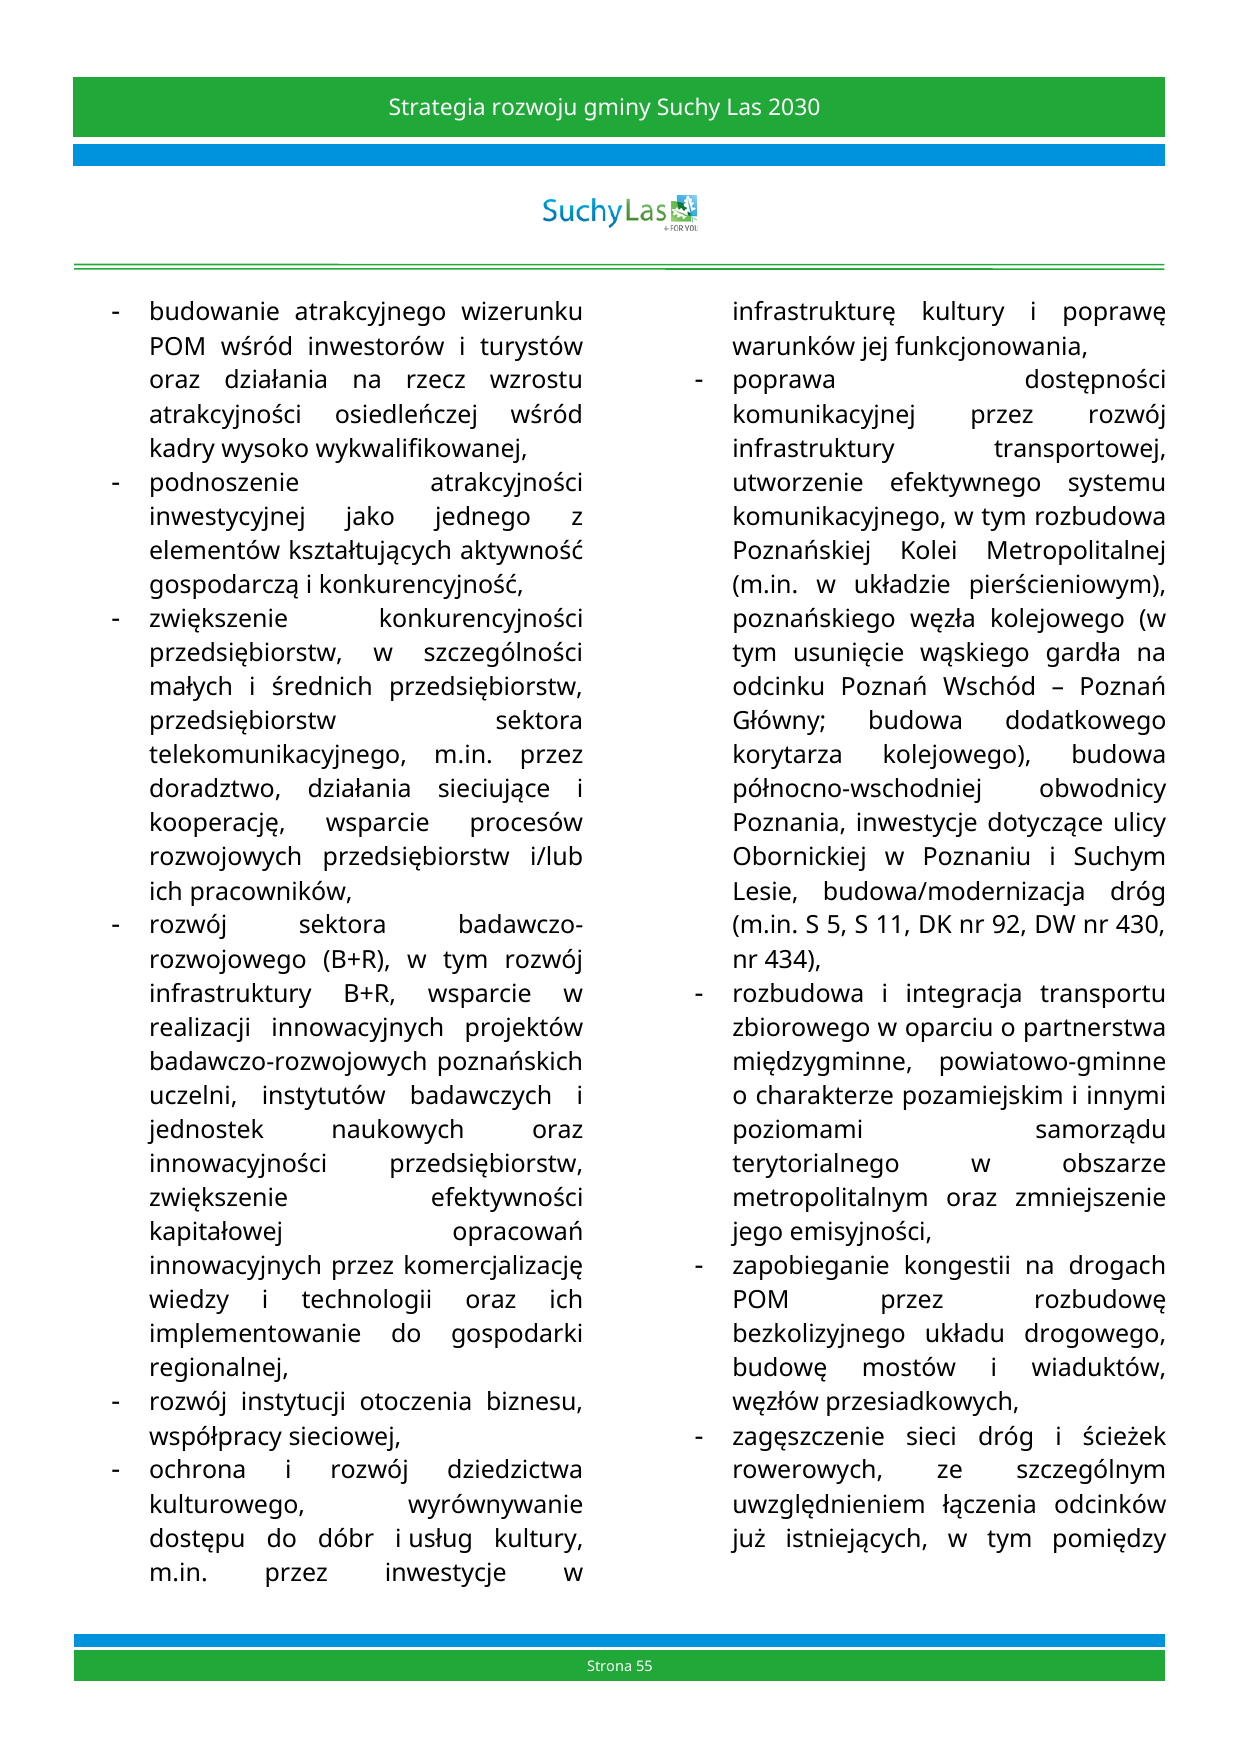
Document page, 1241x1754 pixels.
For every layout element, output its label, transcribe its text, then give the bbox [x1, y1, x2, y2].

list rozbudowa i integracja transportu zbiorowego w oparciu o partnerstwa międzygminne, powiatowo-gminne o charakterze pozamiejskim i innymi poziomami samorządu terytorialnego w obszarze metropolitalnym oraz zmniejszenie jego emisyjności, [694, 975, 1167, 1248]
list budowanie atrakcyjnego wizerunku POM wśród inwestorów i turystów oraz działania na rzecz wzrostu atrakcyjności osiedleńczej wśród kadry wysoko wykwalifikowanej, [111, 294, 583, 464]
list rozwój instytucji otoczenia biznesu, współpracy sieciowej, [111, 1384, 583, 1452]
list zapobieganie kongestii na drogach POM przez rozbudowę bezkolizyjnego układu drogowego, budowę mostów i wiaduktów, węzłów przesiadkowych, [694, 1248, 1167, 1418]
list zwiększenie konkurencyjności przedsiębiorstw, w szczególności małych i średnich przedsiębiorstw, przedsiębiorstw sektora telekomunikacyjnego, m.in. przez doradztwo, działania sieciujące i kooperację, wsparcie procesów rozwojowych przedsiębiorstw i/lub ich pracowników, [111, 601, 583, 907]
list rozwój sektora badawczo-rozwojowego (B+R), w tym rozwój infrastruktury B+R, wsparcie w realizacji innowacyjnych projektów badawczo-rozwojowych poznańskich uczelni, instytutów badawczych i jednostek naukowych oraz innowacyjności przedsiębiorstw, zwiększenie efektywności kapitałowej opracowań innowacyjnych przez komercjalizację wiedzy i technologii oraz ich implementowanie do gospodarki regionalnej, [111, 907, 583, 1384]
list ochrona i rozwój dziedzictwa kulturowego, wyrównywanie dostępu do dóbr i usług kultury, m.in. przez inwestycje w infrastrukturę kultury i poprawę warunków jej funkcjonowania, [694, 294, 1167, 362]
list ochrona i rozwój dziedzictwa kulturowego, wyrównywanie dostępu do dóbr i usług kultury, m.in. przez inwestycje w infrastrukturę kultury i poprawę warunków jej funkcjonowania, [111, 1452, 583, 1588]
list poprawa dostępności komunikacyjnej przez rozwój infrastruktury transportowej, utworzenie efektywnego systemu komunikacyjnego, w tym rozbudowa Poznańskiej Kolei Metropolitalnej (m.in. w układzie pierścieniowym), poznańskiego węzła kolejowego (w tym usunięcie wąskiego gardła na odcinku Poznań Wschód – Poznań Główny; budowa dodatkowego korytarza kolejowego), budowa północno-wschodniej obwodnicy Poznania, inwestycje dotyczące ulicy Obornickiej w Poznaniu i Suchym Lesie, budowa/modernizacja dróg (m.in. S 5, S 11, DK nr 92, DW nr 430, nr 434), [694, 362, 1167, 975]
picture [543, 195, 698, 231]
list podnoszenie atrakcyjności inwestycyjnej jako jednego z elementów kształtujących aktywność gospodarczą i konkurencyjność, [111, 464, 583, 601]
